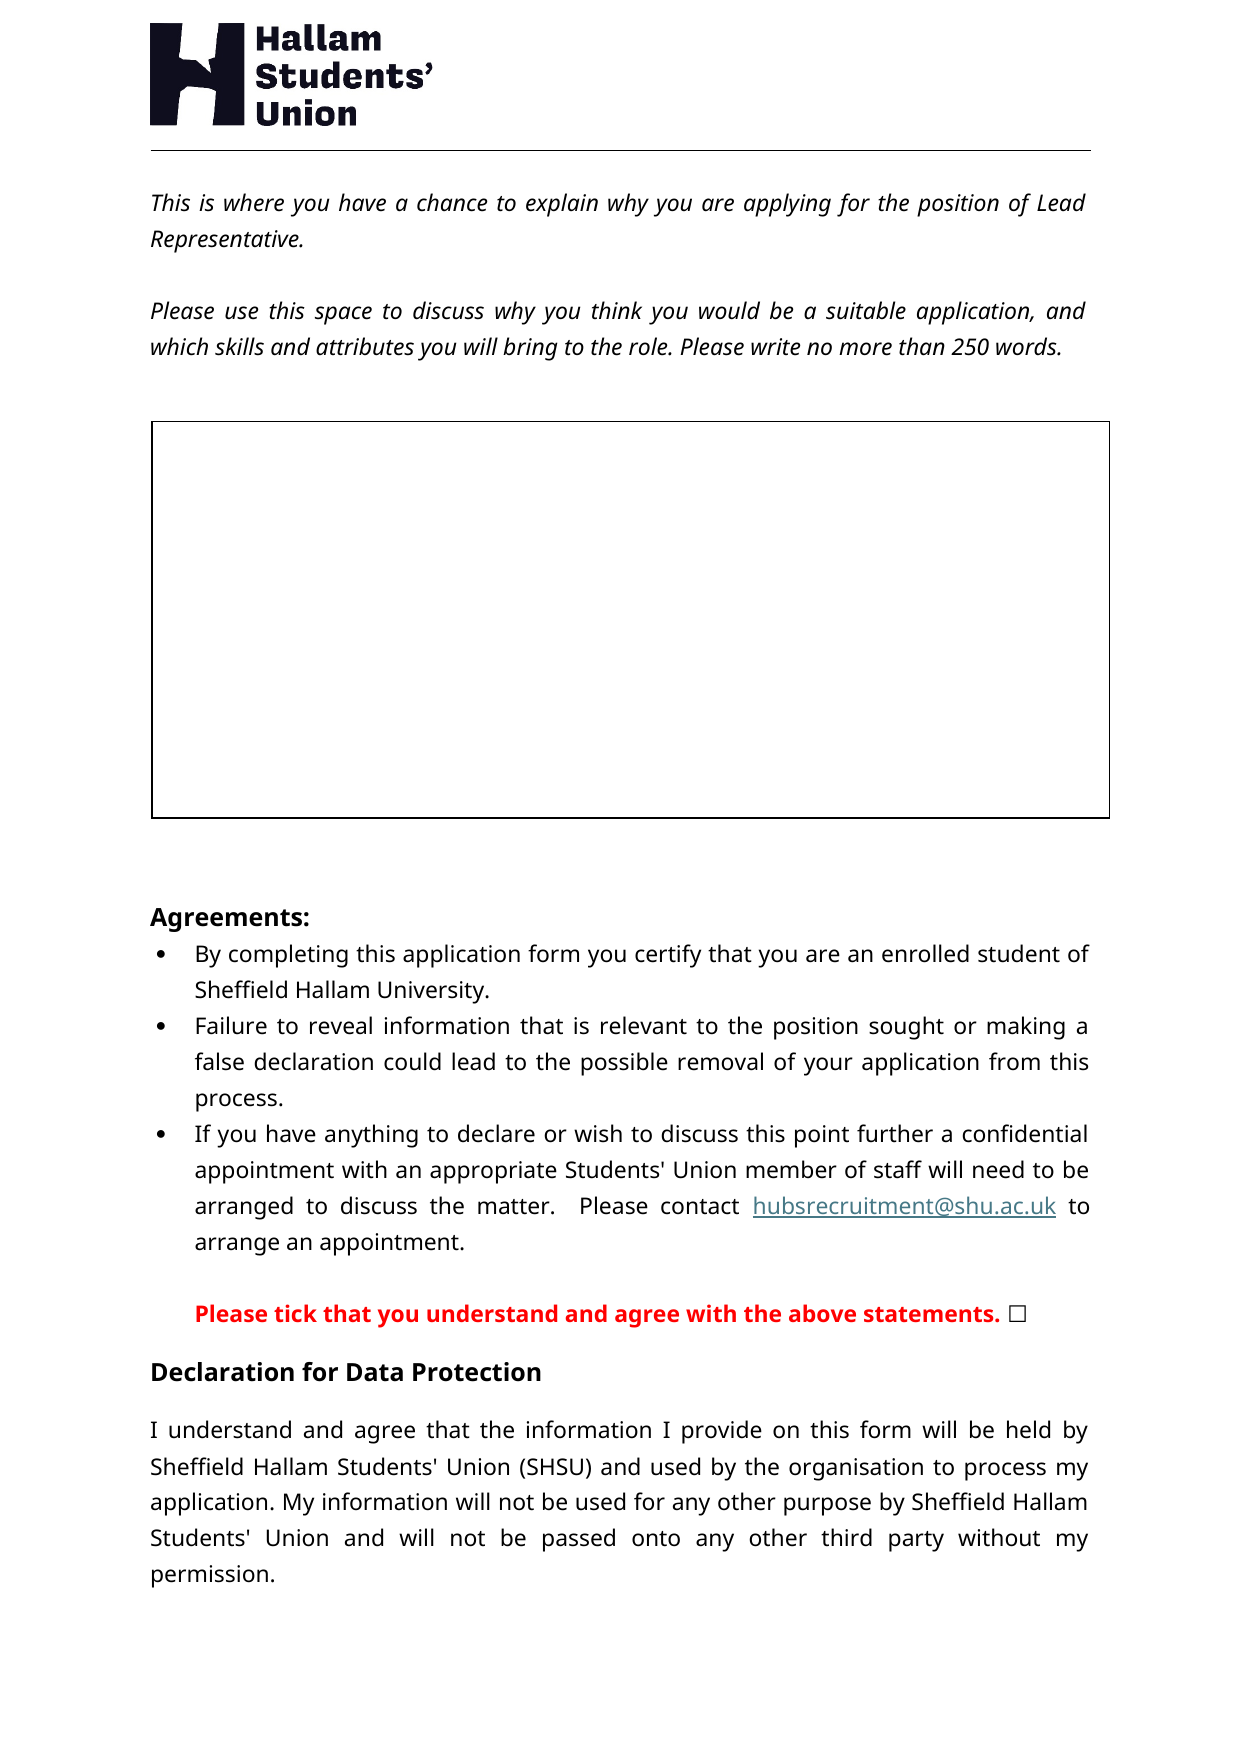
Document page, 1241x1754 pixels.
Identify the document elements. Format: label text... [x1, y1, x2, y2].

list By completing this application form you certify that you are an enrolled student of Sheffield Hallam University. [157, 938, 1090, 1006]
list Failure to reveal information that is relevant to the position sought or making a false declaration could lead to the possible removal of your application from this process. [157, 1010, 1090, 1113]
list Please use this space to discuss why you think you would be a suitable application, and which skills and attributes you will bring to the role. Please write no more than 250 words. [150, 295, 1090, 362]
text I understand and agree that the information I provide on this form will be held by Sheffield Hallam Students' Union (SHSU) and used by the organisation to process my application. My information will not be used for any other purpose by Sheffield Hallam Students' Union and will not be passed onto any other third party without my permission. [150, 1414, 1090, 1589]
text Agreements: [150, 899, 1090, 933]
picture [150, 23, 433, 126]
list If you have anything to declare or wish to discuss this point further a confidential appointment with an appropriate Students' Union member of staff will need to be arranged to discuss the matter. Please contact hubsrecruitment@shu.ac.uk to arrange an appointment. [157, 1118, 1090, 1257]
text Declaration for Data Protection [150, 1354, 1090, 1388]
list This is where you have a chance to explain why you are applying for the position of Lead Representative. [150, 151, 1090, 254]
list Please tick that you understand and agree with the above statements. [194, 1298, 1090, 1329]
